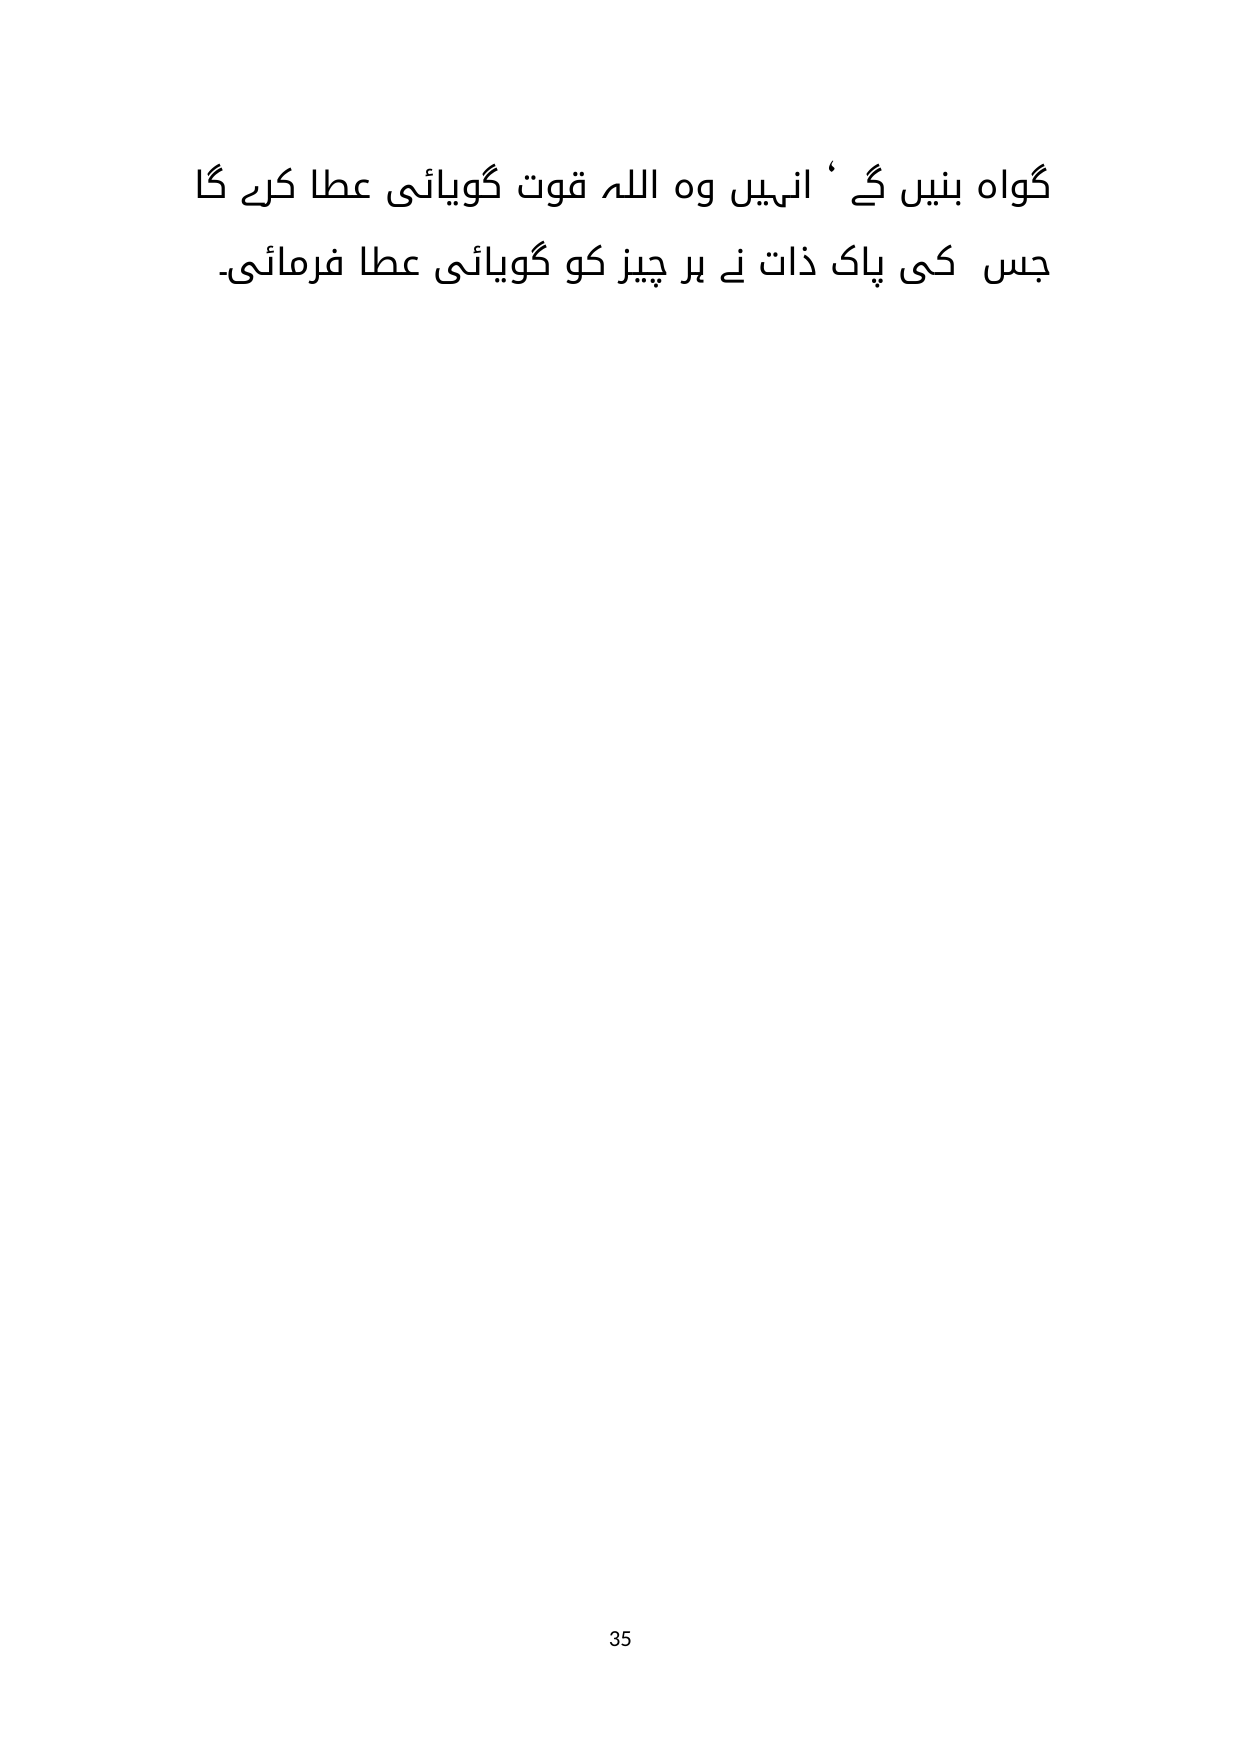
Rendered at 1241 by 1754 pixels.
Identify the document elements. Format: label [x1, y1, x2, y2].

text [187, 150, 1053, 298]
